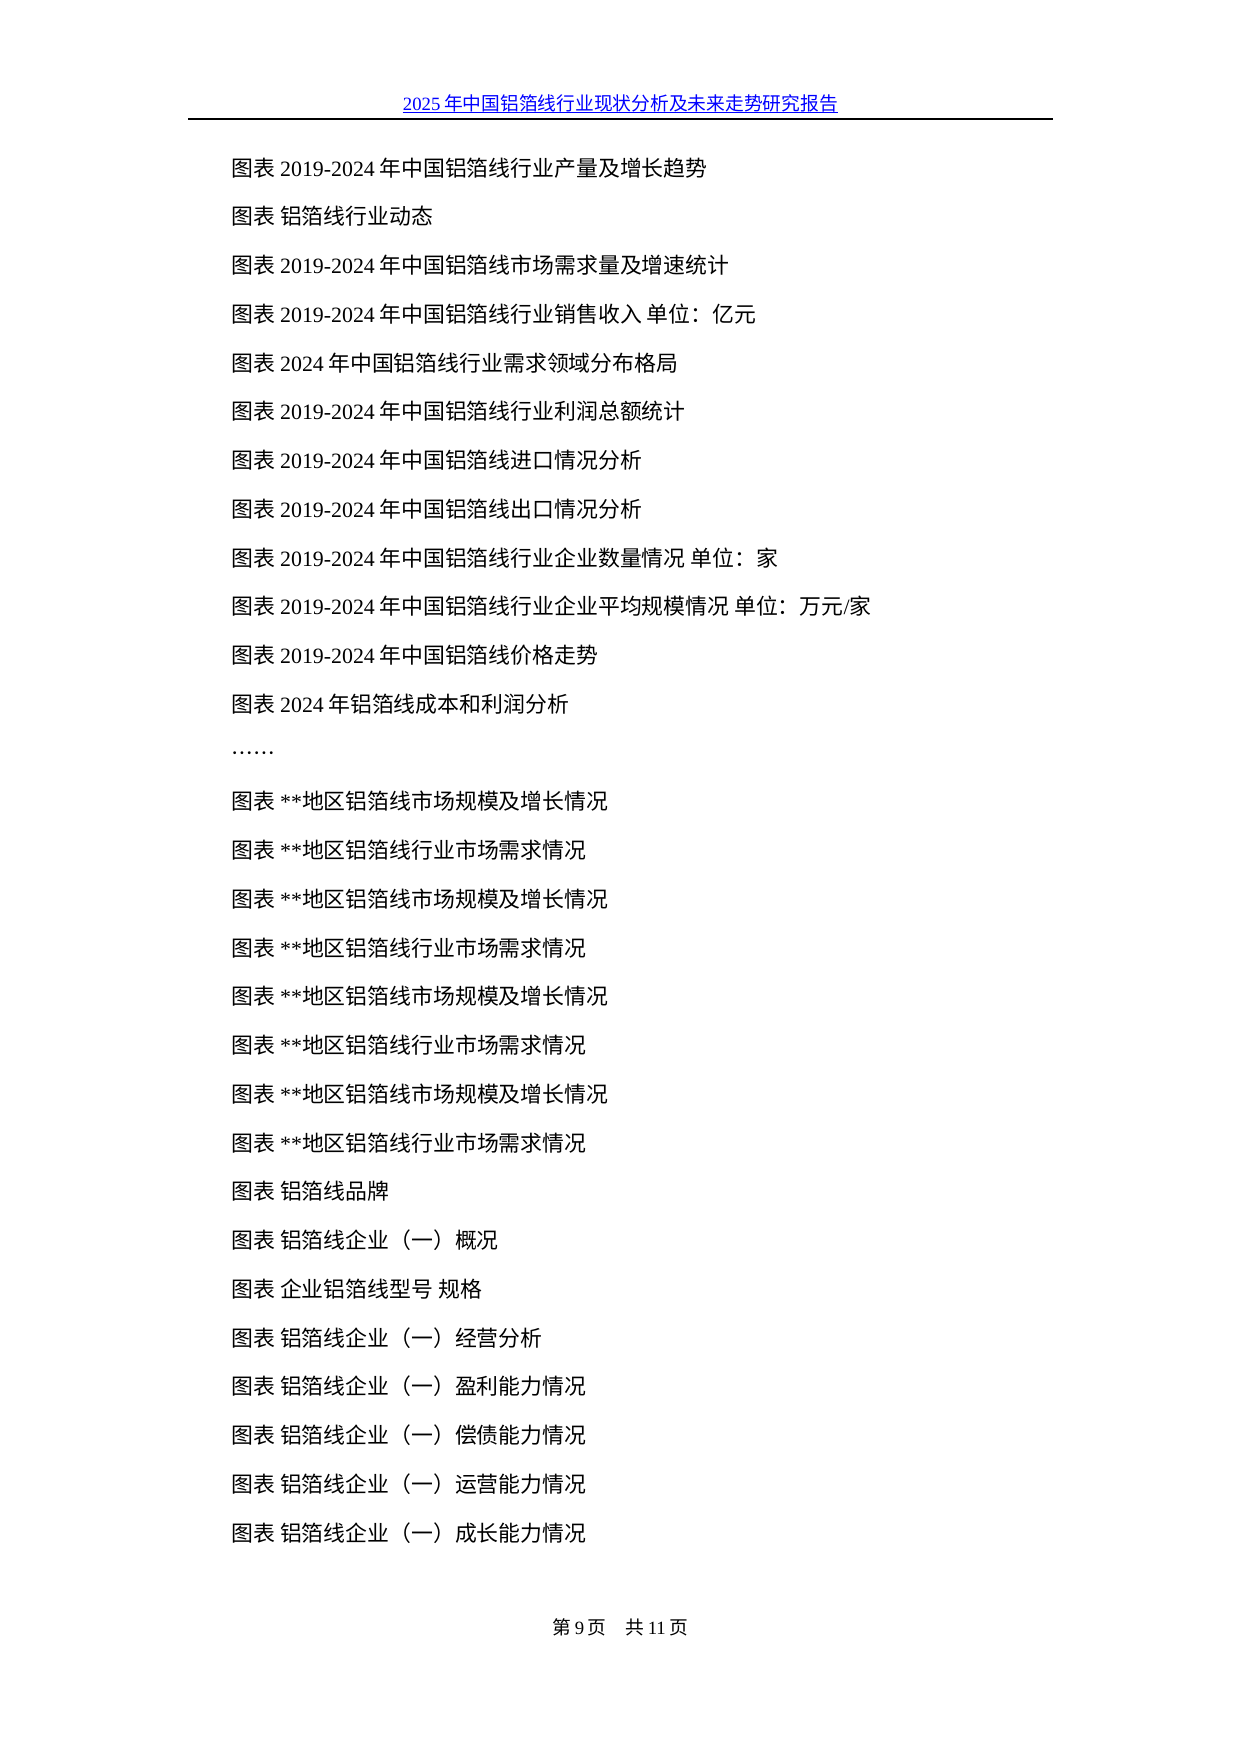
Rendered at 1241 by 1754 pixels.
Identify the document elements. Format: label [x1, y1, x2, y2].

text [187, 150, 1053, 1548]
